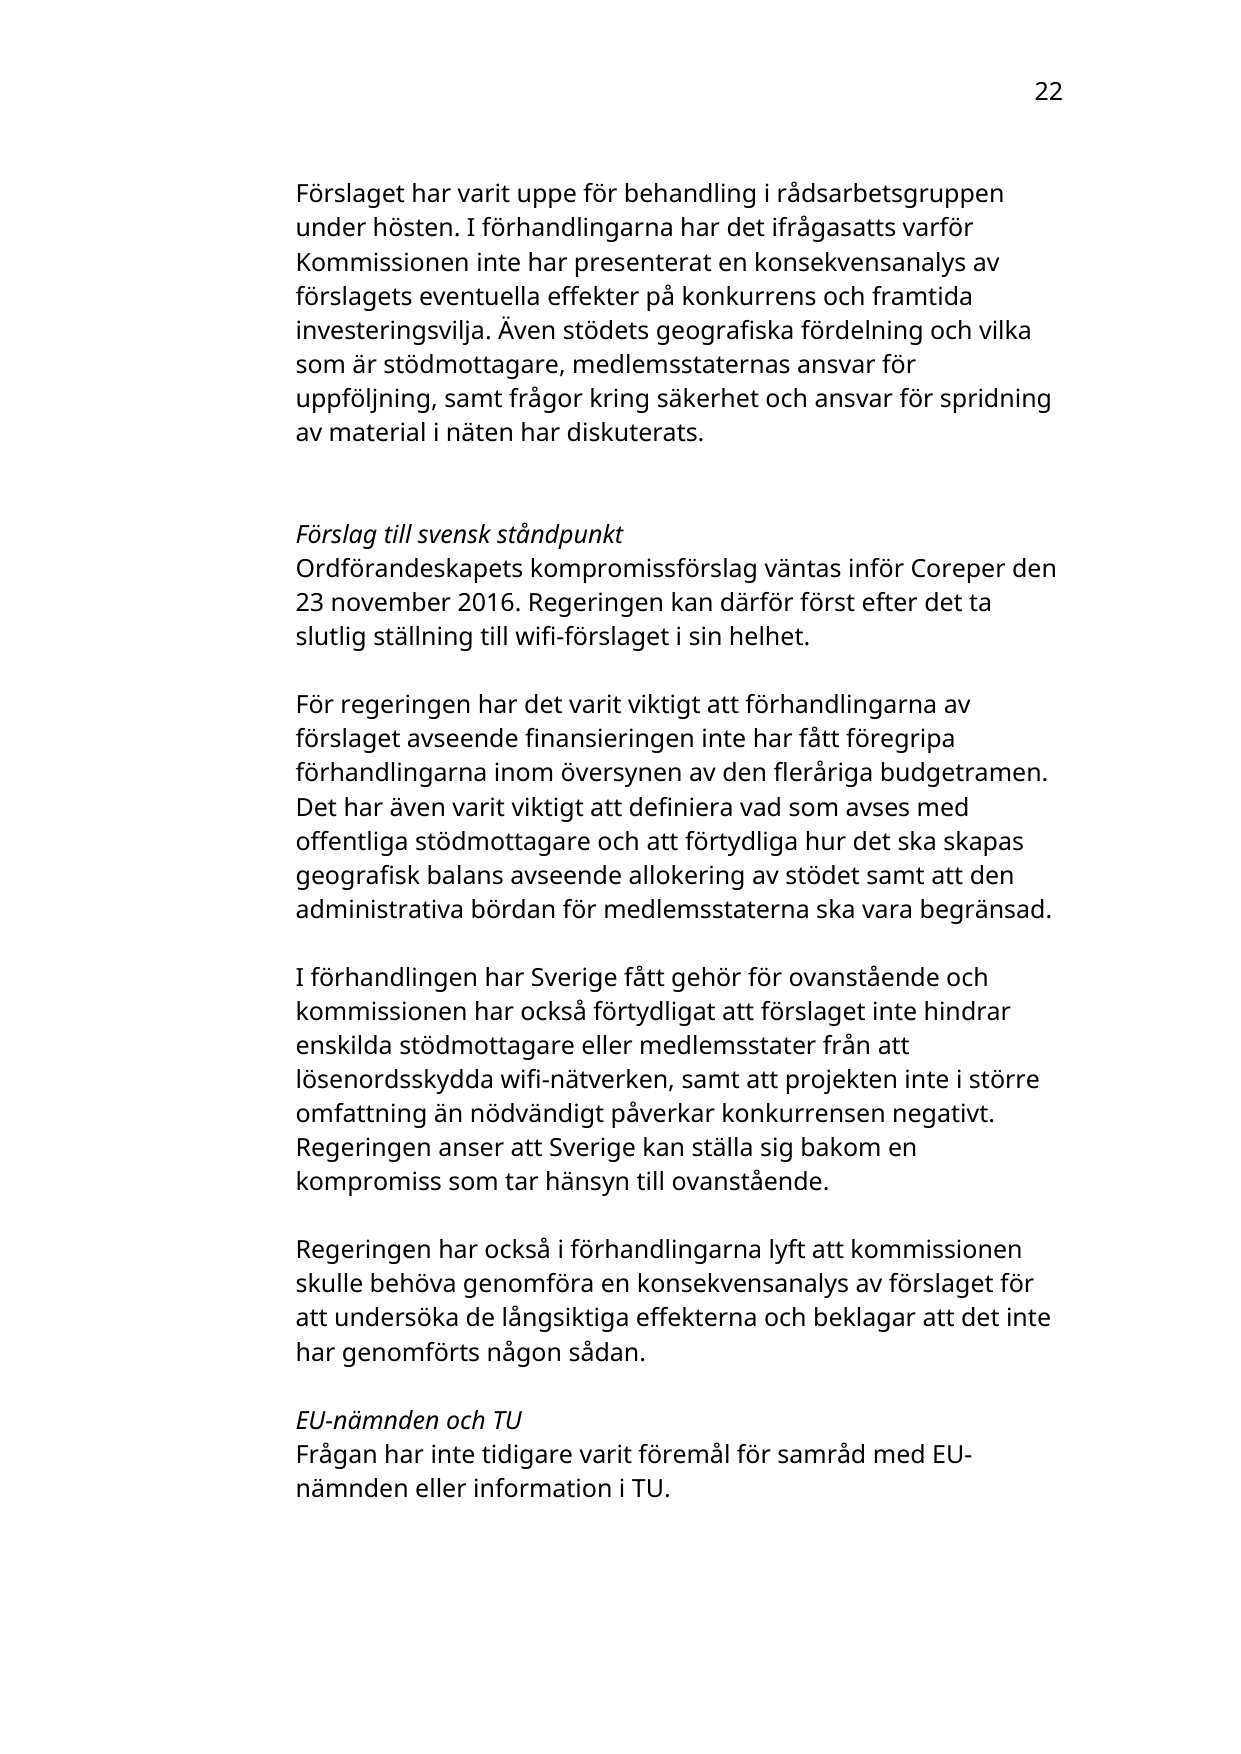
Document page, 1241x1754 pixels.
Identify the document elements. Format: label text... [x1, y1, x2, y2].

text Regeringen har också i förhandlingarna lyft att kommissionen skulle behöva genomföra en konsekvensanalys av förslaget för att undersöka de långsiktiga effekterna och beklagar att det inte har genomförts någon sådan. [295, 1232, 1063, 1368]
text För regeringen har det varit viktigt att förhandlingarna av förslaget avseende finansieringen inte har fått föregripa förhandlingarna inom översynen av den fleråriga budgetramen. Det har även varit viktigt att definiera vad som avses med offentliga stödmottagare och att förtydliga hur det ska skapas geografisk balans avseende allokering av stödet samt att den administrativa bördan för medlemsstaterna ska vara begränsad. [295, 687, 1063, 925]
text Ordförandeskapets kompromissförslag väntas inför Coreper den 23 november 2016. Regeringen kan därför först efter det ta slutlig ställning till wifi-förslaget i sin helhet. [295, 551, 1063, 653]
text Förslaget har varit uppe för behandling i rådsarbetsgruppen under hösten. I förhandlingarna har det ifrågasatts varför Kommissionen inte har presenterat en konsekvensanalys av förslagets eventuella effekter på konkurrens och framtida investeringsvilja. Även stödets geografiska fördelning och vilka som är stödmottagare, medlemsstaternas ansvar för uppföljning, samt frågor kring säkerhet och ansvar för spridning av material i näten har diskuterats. [295, 176, 1063, 448]
text EU-nämnden och TU [295, 1402, 1063, 1436]
text Frågan har inte tidigare varit föremål för samråd med EU-nämnden eller information i TU. [295, 1436, 1063, 1504]
text Förslag till svensk ståndpunkt [295, 517, 1063, 551]
text I förhandlingen har Sverige fått gehör för ovanstående och kommissionen har också förtydligat att förslaget inte hindrar enskilda stödmottagare eller medlemsstater från att lösenordsskydda wifi-nätverken, samt att projekten inte i större omfattning än nödvändigt påverkar konkurrensen negativt. Regeringen anser att Sverige kan ställa sig bakom en kompromiss som tar hänsyn till ovanstående. [295, 959, 1063, 1198]
